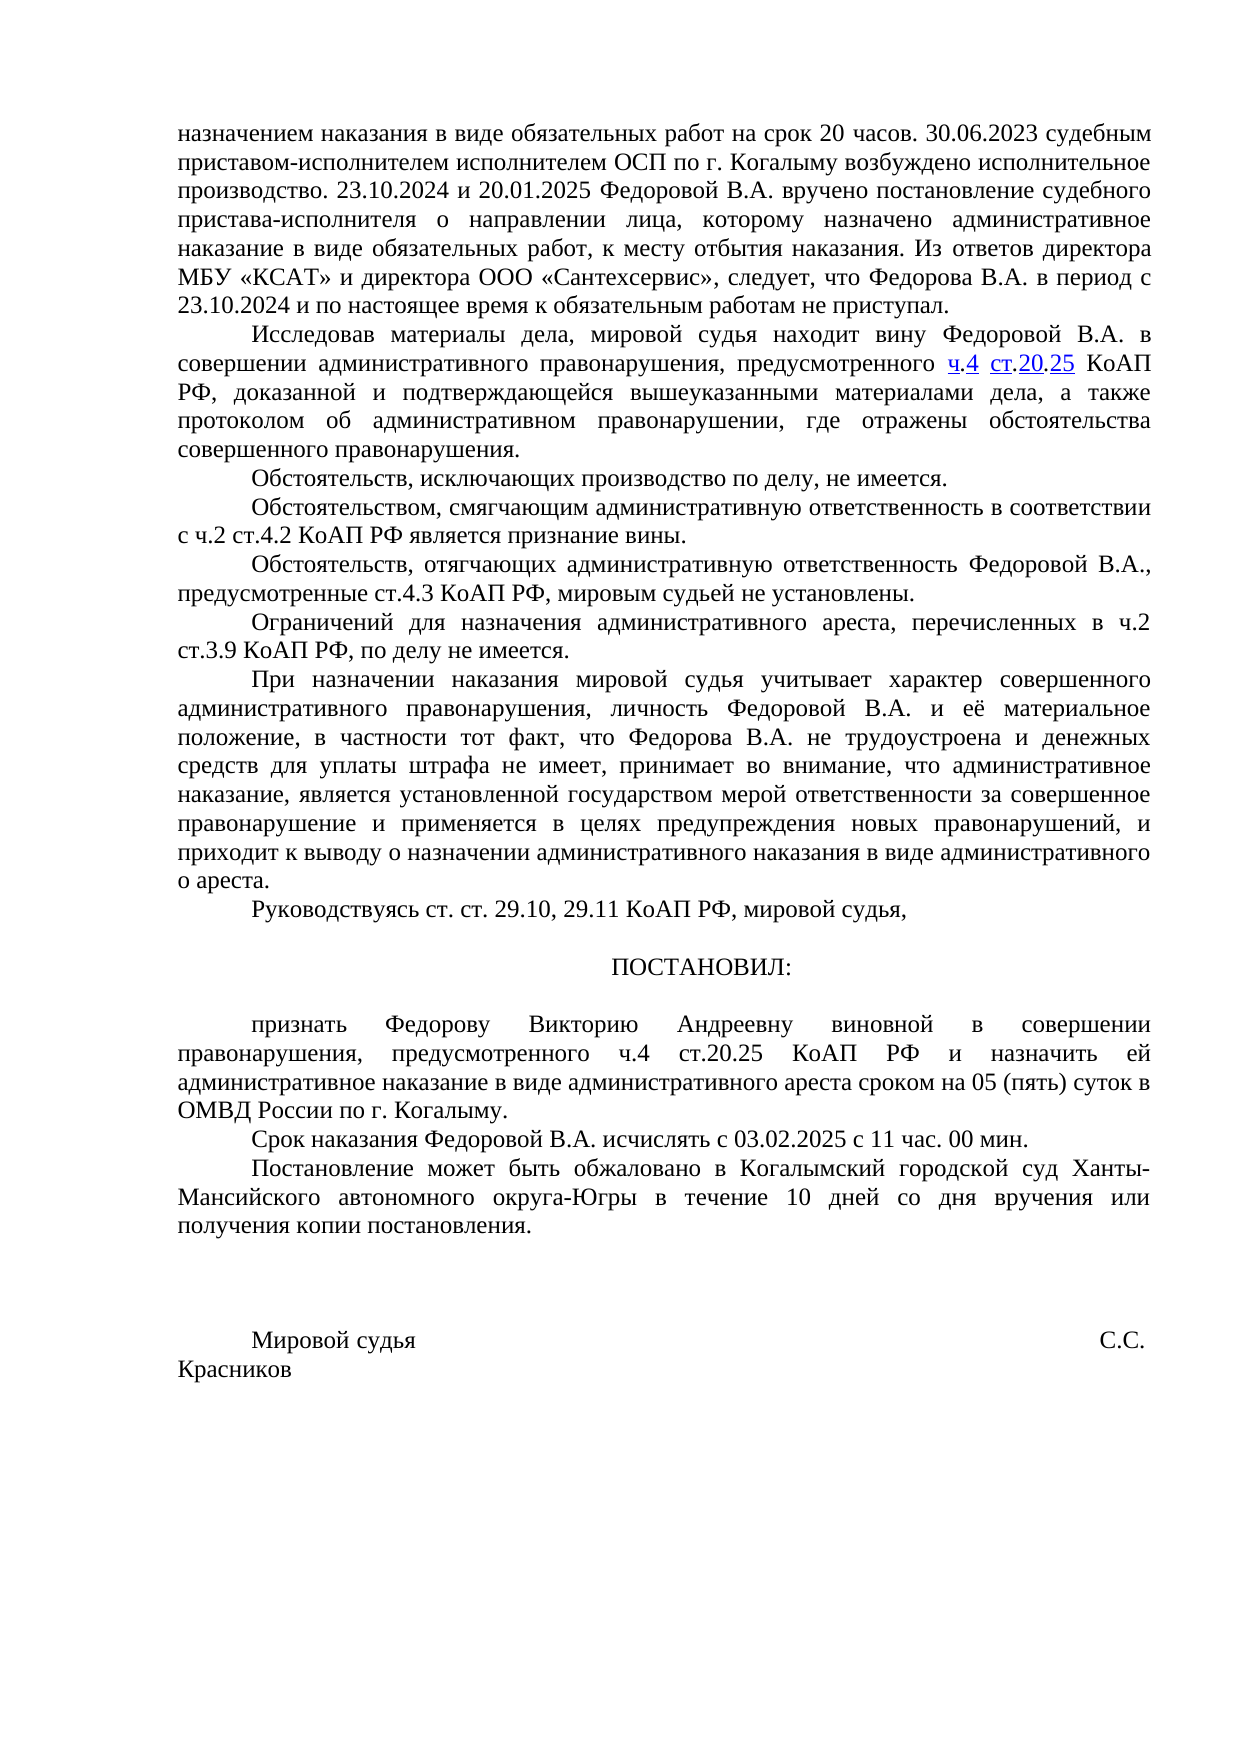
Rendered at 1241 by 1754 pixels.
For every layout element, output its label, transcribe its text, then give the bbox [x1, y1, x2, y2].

text Обстоятельством, смягчающим административную ответственность в соответствии с ч.2 ст.4.2 КоАП РФ является признание вины. [177, 492, 1152, 549]
text Обстоятельств, исключающих производство по делу, не имеется. [177, 463, 1152, 492]
text ПОСТАНОВИЛ: [177, 952, 1152, 981]
text Обстоятельств, отягчающих административную ответственность Федоровой В.А., предусмотренные ст.4.3 КоАП РФ, мировым судьей не установлены. [177, 549, 1152, 607]
text признать Федорову Викторию Андреевну виновной в совершении правонарушения, предусмотренного ч.4 ст.20.25 КоАП РФ и назначить ей административное наказание в виде административного ареста сроком на 05 (пять) суток в ОМВД России по г. Когалыму. [177, 1009, 1152, 1124]
text Срок наказания Федоровой В.А. исчислять с 03.02.2025 с 11 час. 00 мин. [177, 1124, 1152, 1153]
text Исследовав материалы дела, мировой судья находит вину Федоровой В.А. в совершении административного правонарушения, предусмотренного ч.4 ст.20.25 КоАП РФ, доказанной и подтверждающейся вышеуказанными материалами дела, а также протоколом об административном правонарушении, где отражены обстоятельства совершенного правонарушения. [177, 319, 1152, 463]
text Ограничений для назначения административного ареста, перечисленных в ч.2 ст.3.9 КоАП РФ, по делу не имеется. [177, 607, 1152, 664]
text Постановление может быть обжаловано в Когалымский городской суд Ханты-Мансийского автономного округа-Югры в течение 10 дней со дня вручения или получения копии постановления. [177, 1153, 1152, 1239]
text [177, 118, 1152, 319]
text При назначении наказания мировой судья учитывает характер совершенного административного правонарушения, личность Федоровой В.А. и её материальное положение, в частности тот факт, что Федорова В.А. не трудоустроена и денежных средств для уплаты штрафа не имеет, принимает во внимание, что административное наказание, является установленной государством мерой ответственности за совершенное правонарушение и применяется в целях предупреждения новых правонарушений, и приходит к выводу о назначении административного наказания в виде административного о ареста. [177, 664, 1152, 894]
text Руководствуясь ст. ст. 29.10, 29.11 КоАП РФ, мировой судья, [177, 894, 1152, 923]
text Мировой судья С.С. Красников [177, 1326, 1152, 1383]
